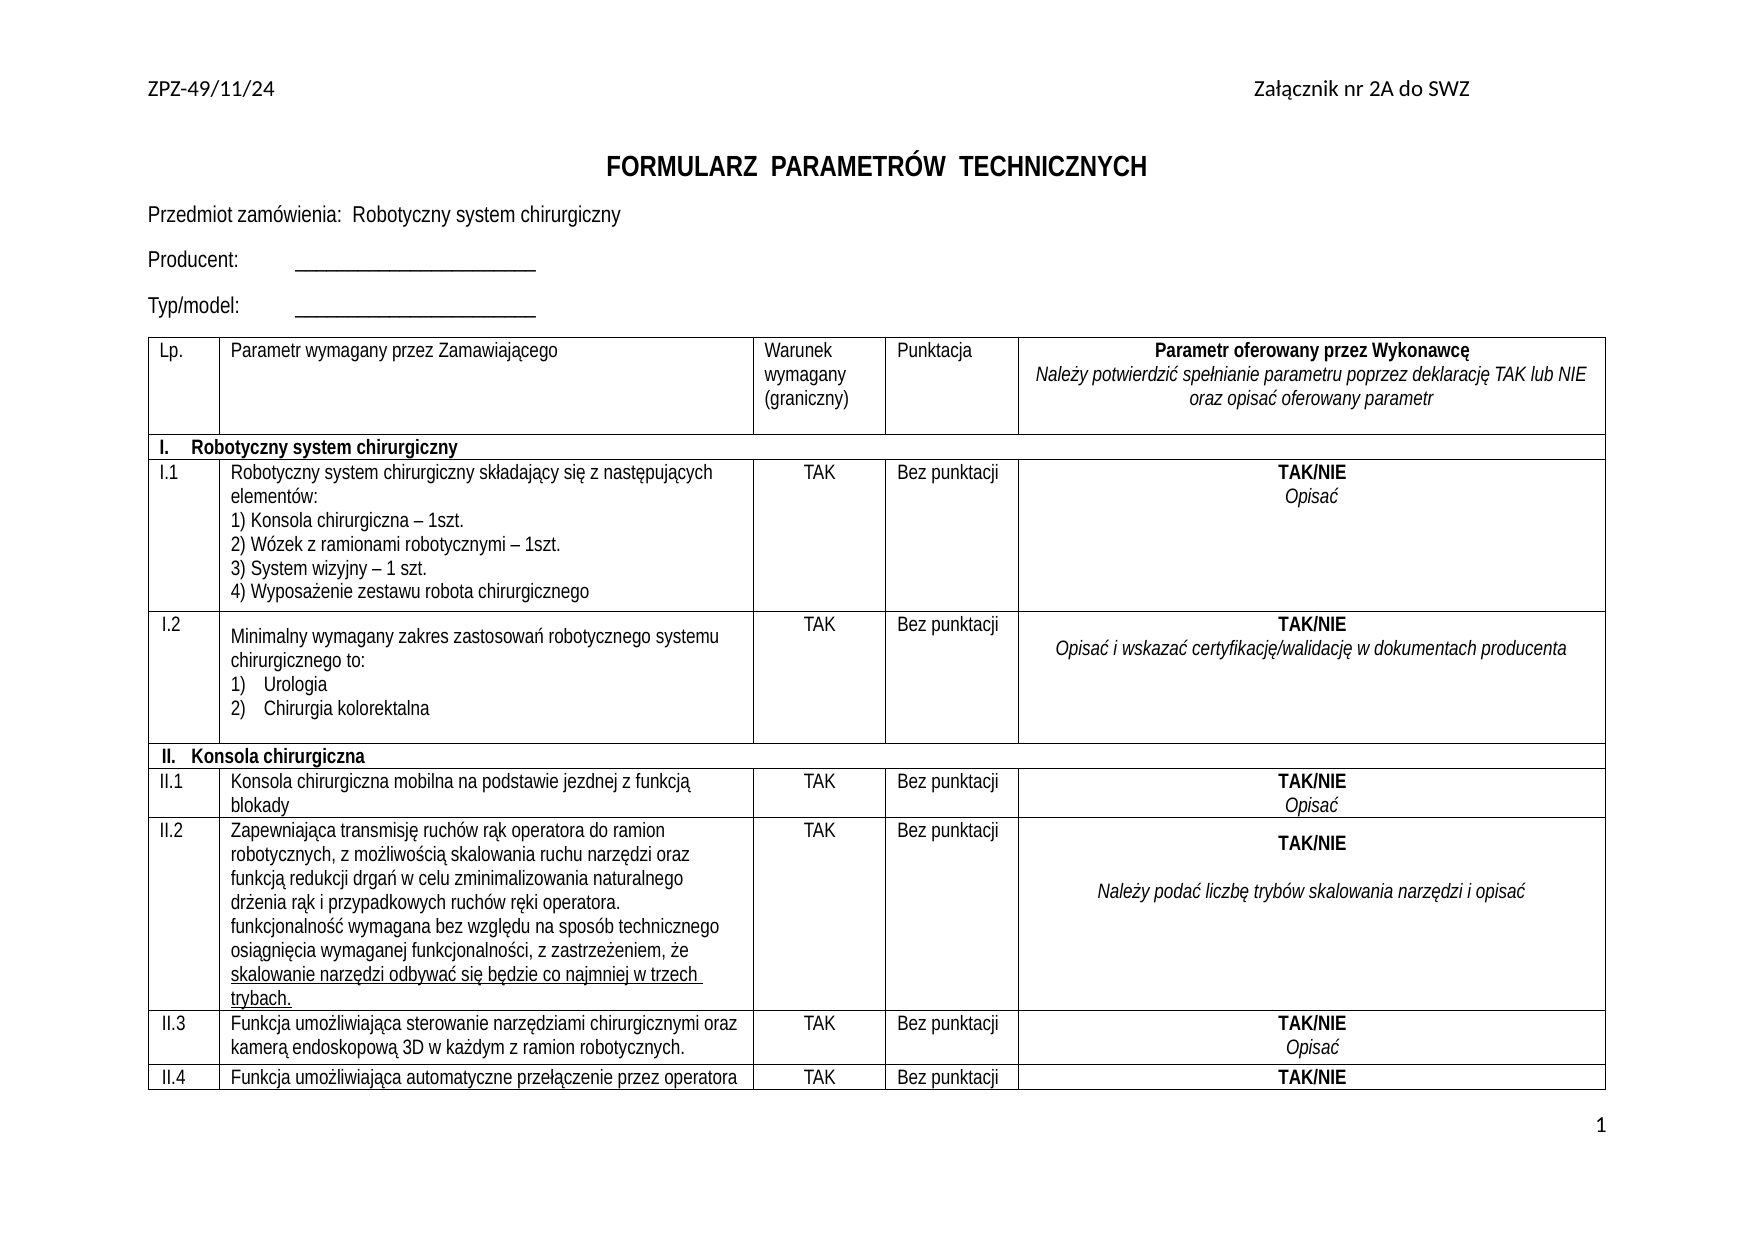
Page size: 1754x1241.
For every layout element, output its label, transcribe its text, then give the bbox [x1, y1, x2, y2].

text Przedmiot zamówienia: Robotyczny system chirurgiczny [148, 201, 1606, 228]
table_cell TAK [754, 818, 885, 1010]
table_cell [149, 818, 219, 1010]
table_cell [149, 1011, 219, 1063]
table_cell Bez punktacji [886, 460, 1018, 611]
table_cell [149, 1065, 219, 1088]
table_header Parametr oferowany przez Wykonawcę Należy potwierdzić spełnianie parametru poprzez deklarację TAK lub NIE oraz opisać oferowany parametr [1019, 338, 1605, 433]
table_cell Bez punktacji [886, 1065, 1018, 1088]
table_cell Konsola chirurgiczna mobilna na podstawie jezdnej z funkcją blokady [220, 769, 753, 817]
text Typ/model: _______________________ [148, 292, 1606, 318]
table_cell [220, 1065, 753, 1088]
text Producent: _______________________ [148, 246, 1606, 273]
table_cell TAK [754, 460, 885, 611]
table_cell Bez punktacji [886, 818, 1018, 1010]
table_cell [149, 460, 219, 611]
table_header Punktacja [886, 338, 1018, 433]
table_cell TAK/NIE Należy podać liczbę trybów skalowania narzędzi i opisać [1019, 818, 1605, 1010]
table_cell TAK/NIE Opisać [1019, 1065, 1605, 1088]
table_cell TAK/NIE Opisać i wskazać certyfikację/walidację w dokumentach producenta [1019, 612, 1605, 743]
table_cell [149, 769, 219, 817]
text FORMULARZ PARAMETRÓW TECHNICZNYCH [148, 149, 1606, 182]
table_cell Bez punktacji [886, 769, 1018, 817]
table_header Parametr wymagany przez Zamawiającego [220, 338, 753, 433]
table_cell TAK [754, 1011, 885, 1063]
table_cell Robotyczny system chirurgiczny [149, 435, 1605, 458]
table_cell Robotyczny system chirurgiczny składający się z następujących elementów: 1) Konsola chirurgiczna – 1szt. 2) Wózek z ramionami robotycznymi – 1szt. 3) System wizyjny – 1 szt. 4) Wyposażenie zestawu robota chirurgicznego [220, 460, 753, 611]
table_header Warunek wymagany (graniczny) [754, 338, 885, 433]
table_cell Bez punktacji [886, 1011, 1018, 1063]
table_cell Zapewniająca transmisję ruchów rąk operatora do ramion robotycznych, z możliwością skalowania ruchu narzędzi oraz funkcją redukcji drgań w celu zminimalizowania naturalnego drżenia rąk i przypadkowych ruchów ręki operatora. funkcjonalność wymagana bez względu na sposób technicznego osiągnięcia wymaganej funkcjonalności, z zastrzeżeniem, że skalowanie narzędzi odbywać się będzie co najmniej w trzech trybach. [220, 818, 753, 1010]
table_cell Funkcja umożliwiająca sterowanie narzędziami chirurgicznymi oraz kamerą endoskopową 3D w każdym z ramion robotycznych. [220, 1011, 753, 1063]
table_cell TAK [754, 769, 885, 817]
table_header Lp. [149, 338, 219, 433]
table_cell Konsola chirurgiczna [149, 744, 1605, 768]
table_cell TAK/NIE Opisać [1019, 460, 1605, 611]
table_cell TAK [754, 1065, 885, 1088]
table_cell [149, 612, 219, 743]
table_cell TAK [754, 612, 885, 743]
table_cell Minimalny wymagany zakres zastosowań robotycznego systemu chirurgicznego to: Urologia Chirurgia kolorektalna [220, 612, 753, 743]
table_cell Bez punktacji [886, 612, 1018, 743]
table_cell TAK/NIE Opisać [1019, 769, 1605, 817]
table_cell TAK/NIE Opisać [1019, 1011, 1605, 1063]
